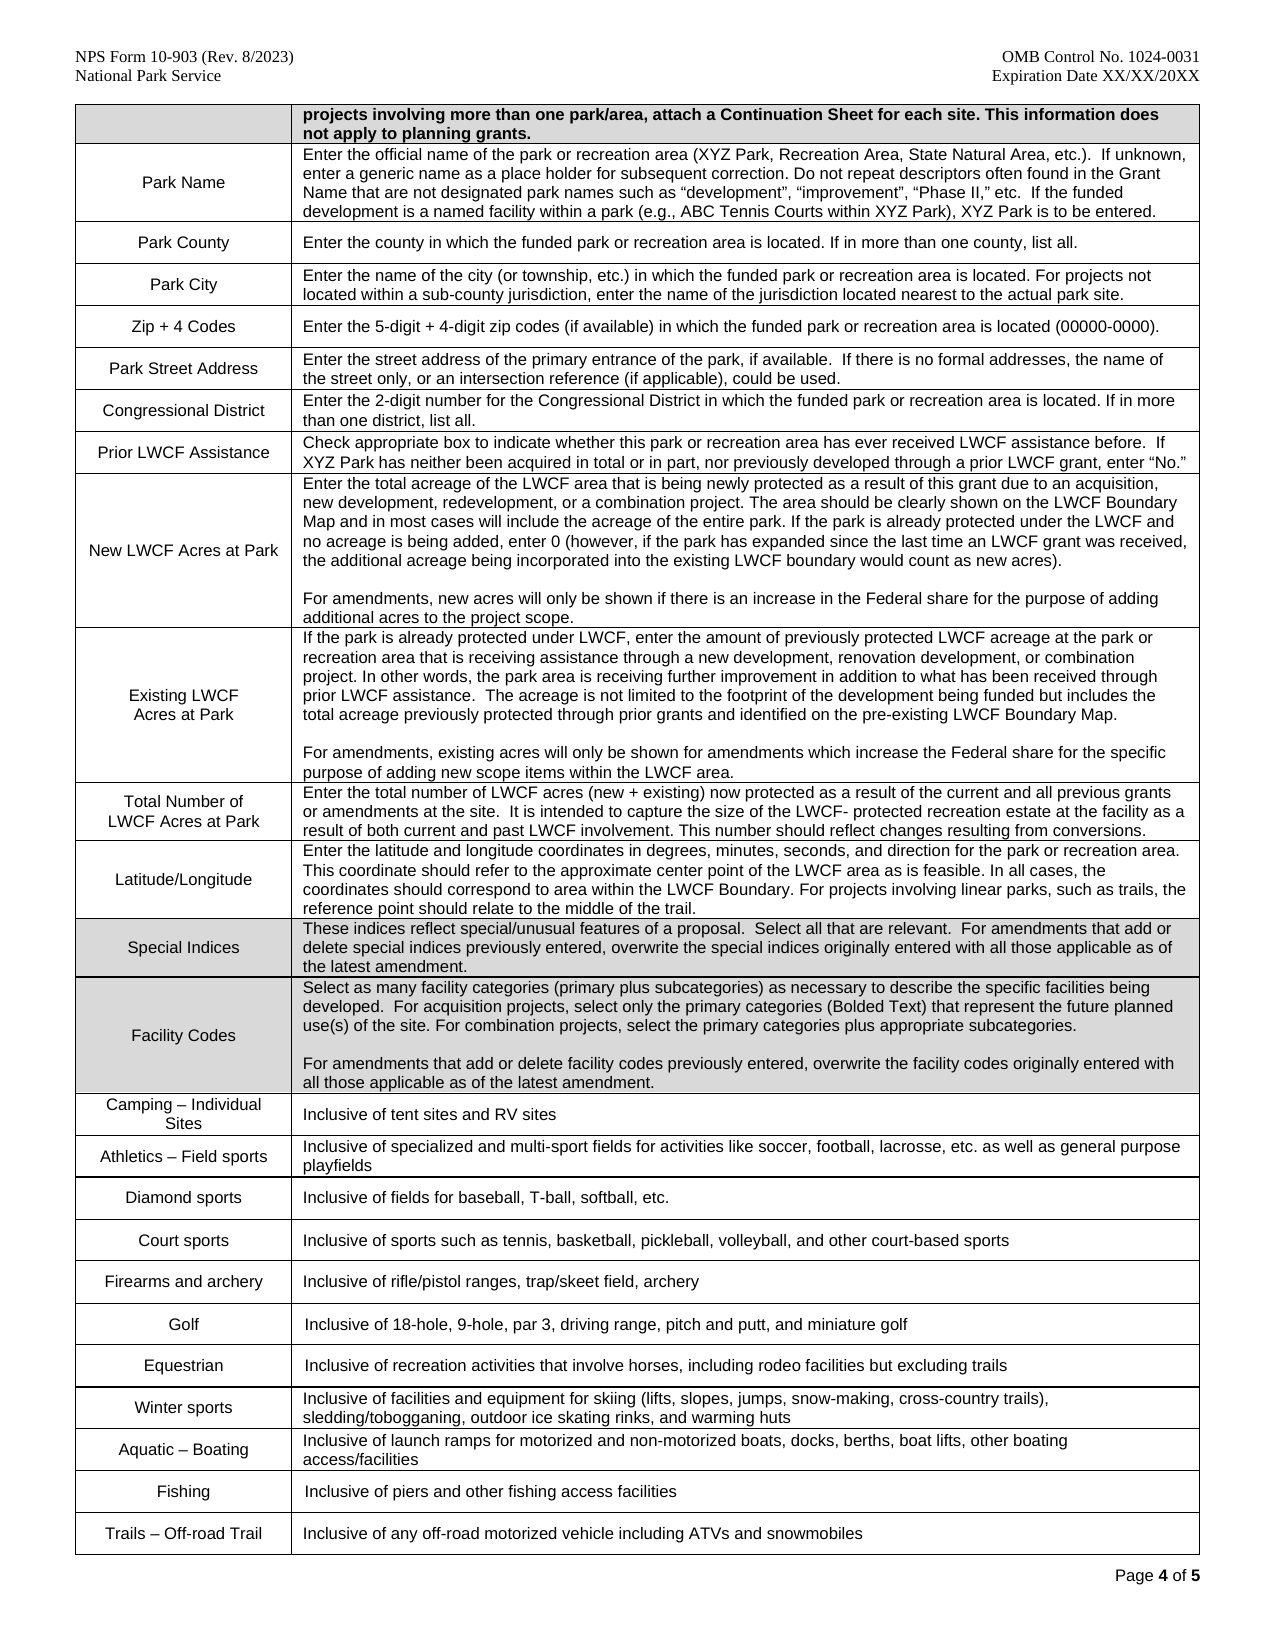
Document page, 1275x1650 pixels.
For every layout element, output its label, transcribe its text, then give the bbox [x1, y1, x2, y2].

table_cell Enter the 5-digit + 4-digit zip codes (if available) in which the funded park or recreation area is located (00000-0000). [292, 306, 1199, 347]
table_cell Congressional District [76, 390, 291, 431]
table_cell Enter the name of the city (or township, etc.) in which the funded park or recreation area is located. For projects not located within a sub-county jurisdiction, enter the name of the jurisdiction located nearest to the actual park site. [292, 264, 1199, 305]
table_cell Equestrian [76, 1345, 291, 1386]
table_cell Enter the county in which the funded park or recreation area is located. If in more than one county, list all. [292, 222, 1199, 263]
table_cell Inclusive of piers and other fishing access facilities [292, 1471, 1199, 1512]
table_cell Winter sports [76, 1388, 291, 1428]
table_cell Enter the total number of LWCF acres (new + existing) now protected as a result of the current and all previous grants or amendments at the site. It is intended to capture the size of the LWCF- protected recreation estate at the facility as a result of both current and past LWCF involvement. This number should reflect changes resulting from conversions. [292, 783, 1199, 840]
table_cell Diamond sports [76, 1178, 291, 1218]
table_cell Park Name [76, 144, 291, 221]
table_cell Enter the official name of the park or recreation area (XYZ Park, Recreation Area, State Natural Area, etc.). If unknown, enter a generic name as a place holder for subsequent correction. Do not repeat descriptors often found in the Grant Name that are not designated park names such as “development”, “improvement”, “Phase II,” etc. If the funded development is a named facility within a park (e.g., ABC Tennis Courts within XYZ Park), XYZ Park is to be entered. [292, 144, 1199, 221]
table_cell Inclusive of sports such as tennis, basketball, pickleball, volleyball, and other court-based sports [292, 1220, 1199, 1260]
table_cell Enter the 2-digit number for the Congressional District in which the funded park or recreation area is located. If in more than one district, list all. [292, 390, 1199, 431]
table_cell Special Indices [76, 919, 291, 976]
table_cell Enter the street address of the primary entrance of the park, if available. If there is no formal addresses, the name of the street only, or an intersection reference (if applicable), could be used. [292, 348, 1199, 389]
table_cell Check appropriate box to indicate whether this park or recreation area has ever received LWCF assistance before. If XYZ Park has neither been acquired in total or in part, nor previously developed through a prior LWCF grant, enter “No.” [292, 432, 1199, 473]
table_cell Enter the total acreage of the LWCF area that is being newly protected as a result of this grant due to an acquisition, new development, redevelopment, or a combination project. The area should be clearly shown on the LWCF Boundary Map and in most cases will include the acreage of the entire park. If the park is already protected under the LWCF and no acreage is being added, enter 0 (however, if the park has expanded since the last time an LWCF grant was received, the additional acreage being incorporated into the existing LWCF boundary would count as new acres). For amendments, new acres will only be shown if there is an increase in the Federal share for the purpose of adding additional acres to the project scope. [292, 474, 1199, 627]
table_cell Inclusive of tent sites and RV sites [292, 1094, 1199, 1134]
table_cell Firearms and archery [76, 1261, 291, 1302]
table_cell Trails – Off-road Trail [76, 1513, 291, 1554]
table_cell Golf [76, 1304, 291, 1344]
table_cell Camping – Individual Sites [76, 1094, 291, 1134]
table_cell Park County [76, 222, 291, 263]
table_cell Inclusive of launch ramps for motorized and non-motorized boats, docks, berths, boat lifts, other boating access/facilities [292, 1429, 1199, 1470]
table_cell Park Street Address [76, 348, 291, 389]
table_cell Inclusive of fields for baseball, T-ball, softball, etc. [292, 1178, 1199, 1218]
table_cell Select as many facility categories (primary plus subcategories) as necessary to describe the specific facilities being developed. For acquisition projects, select only the primary categories (Bolded Text) that represent the future planned use(s) of the site. For combination projects, select the primary categories plus appropriate subcategories. For amendments that add or delete facility codes previously entered, overwrite the facility codes originally entered with all those applicable as of the latest amendment. [292, 978, 1199, 1092]
table_cell Inclusive of rifle/pistol ranges, trap/skeet field, archery [292, 1261, 1199, 1302]
table_cell If the park is already protected under LWCF, enter the amount of previously protected LWCF acreage at the park or recreation area that is receiving assistance through a new development, renovation development, or combination project. In other words, the park area is receiving further improvement in addition to what has been received through prior LWCF assistance. The acreage is not limited to the footprint of the development being funded but includes the total acreage previously protected through prior grants and identified on the pre-existing LWCF Boundary Map. For amendments, existing acres will only be shown for amendments which increase the Federal share for the specific purpose of adding new scope items within the LWCF area. [292, 628, 1199, 782]
table_cell New LWCF Acres at Park [76, 474, 291, 627]
table_cell Fishing [76, 1471, 291, 1512]
table_cell Total Number of LWCF Acres at Park [76, 783, 291, 840]
table_cell Inclusive of specialized and multi-sport fields for activities like soccer, football, lacrosse, etc. as well as general purpose playfields [292, 1136, 1199, 1176]
table_cell Inclusive of any off-road motorized vehicle including ATVs and snowmobiles [292, 1513, 1199, 1554]
table_cell Park City [76, 264, 291, 305]
table_cell Aquatic – Boating [76, 1429, 291, 1470]
table_cell Athletics – Field sports [76, 1136, 291, 1176]
table_cell Inclusive of 18-hole, 9-hole, par 3, driving range, pitch and putt, and miniature golf [292, 1304, 1199, 1344]
table_cell Latitude/Longitude [76, 841, 291, 918]
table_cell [292, 105, 1199, 143]
table_cell Court sports [76, 1220, 291, 1260]
table_cell Facility Codes [76, 978, 291, 1092]
table_cell PARK INFORMATION [76, 105, 291, 143]
table_cell These indices reflect special/unusual features of a proposal. Select all that are relevant. For amendments that add or delete special indices previously entered, overwrite the special indices originally entered with all those applicable as of the latest amendment. [292, 919, 1199, 976]
table_cell Enter the latitude and longitude coordinates in degrees, minutes, seconds, and direction for the park or recreation area. This coordinate should refer to the approximate center point of the LWCF area as is feasible. In all cases, the coordinates should correspond to area within the LWCF Boundary. For projects involving linear parks, such as trails, the reference point should relate to the middle of the trail. [292, 841, 1199, 918]
table_cell Prior LWCF Assistance [76, 432, 291, 473]
table_cell Inclusive of recreation activities that involve horses, including rodeo facilities but excluding trails [292, 1345, 1199, 1386]
table_cell Inclusive of facilities and equipment for skiing (lifts, slopes, jumps, snow-making, cross-country trails), sledding/tobogganing, outdoor ice skating rinks, and warming huts [292, 1388, 1199, 1428]
table_cell Existing LWCF Acres at Park [76, 628, 291, 782]
table_cell Zip + 4 Codes [76, 306, 291, 347]
